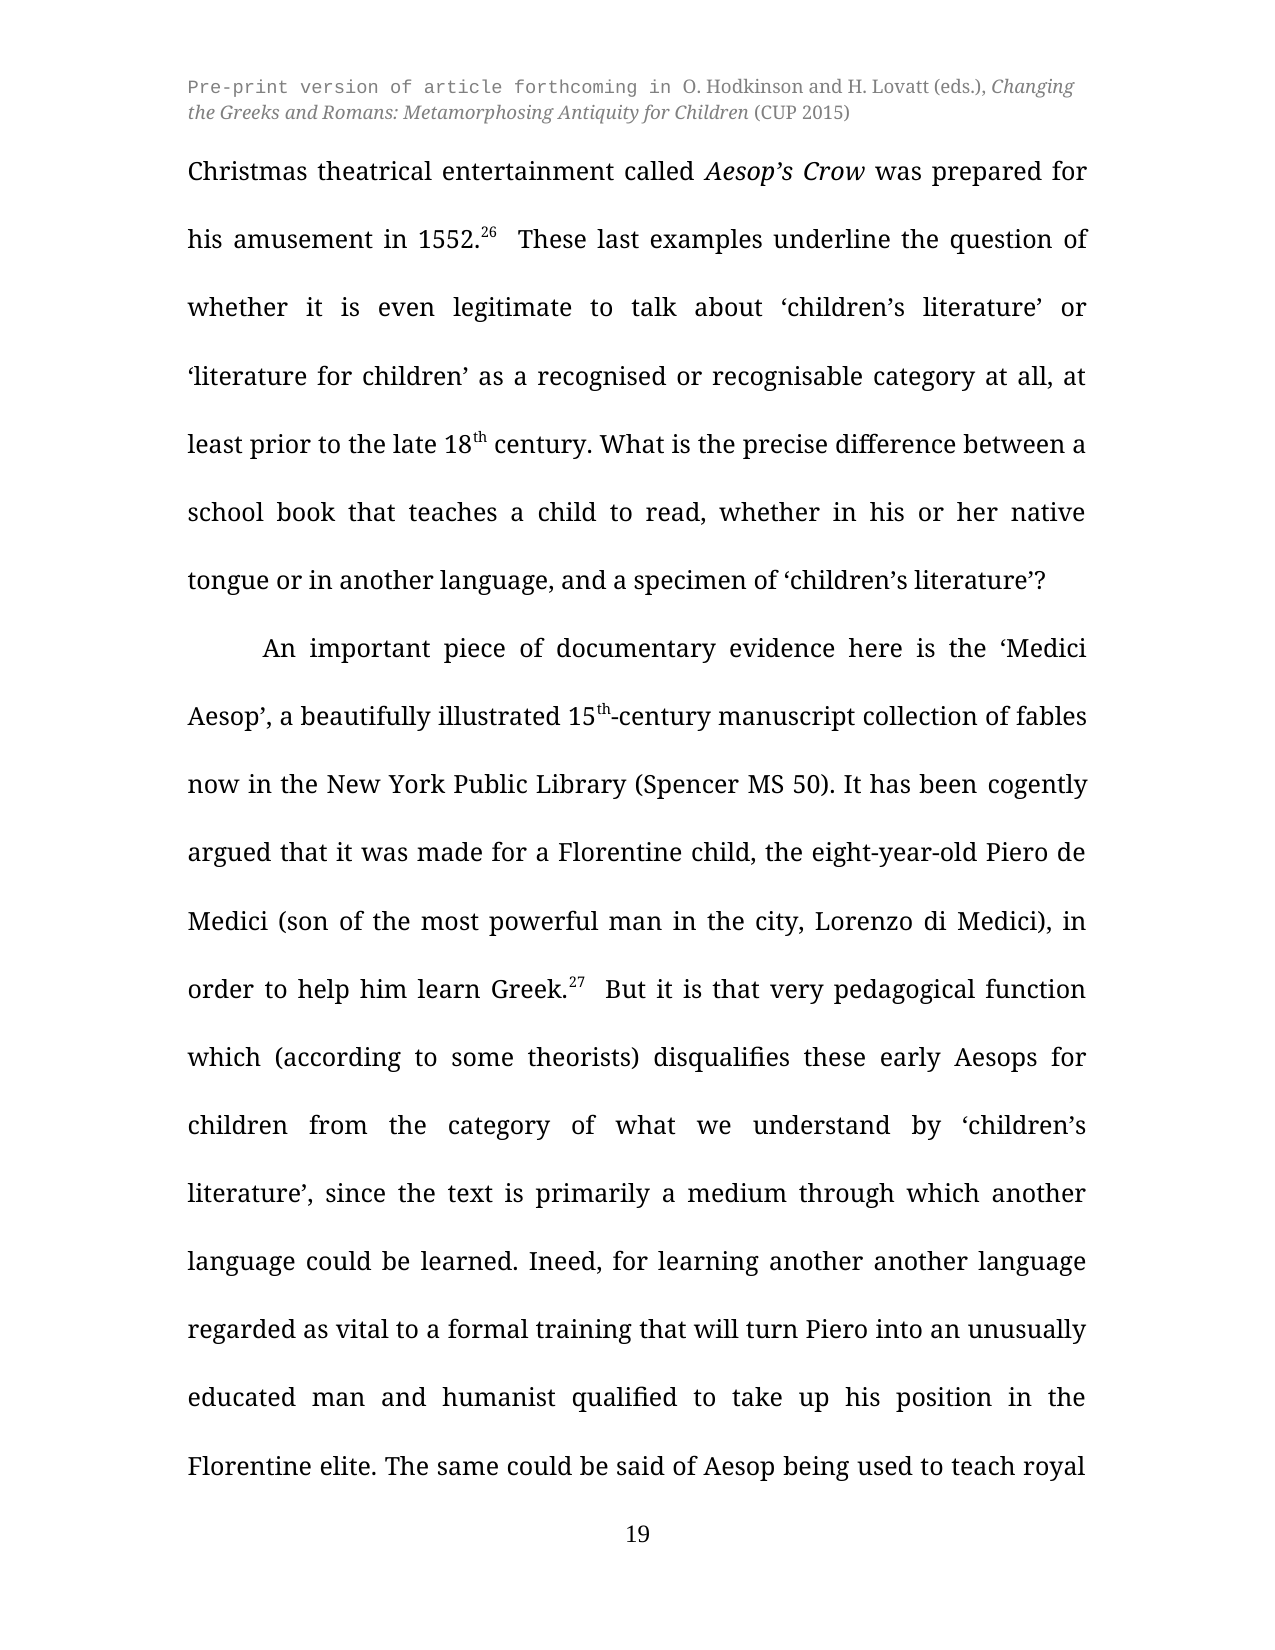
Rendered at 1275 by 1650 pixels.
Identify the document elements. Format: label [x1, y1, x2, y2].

text [187, 631, 1087, 1482]
text [187, 154, 1087, 597]
